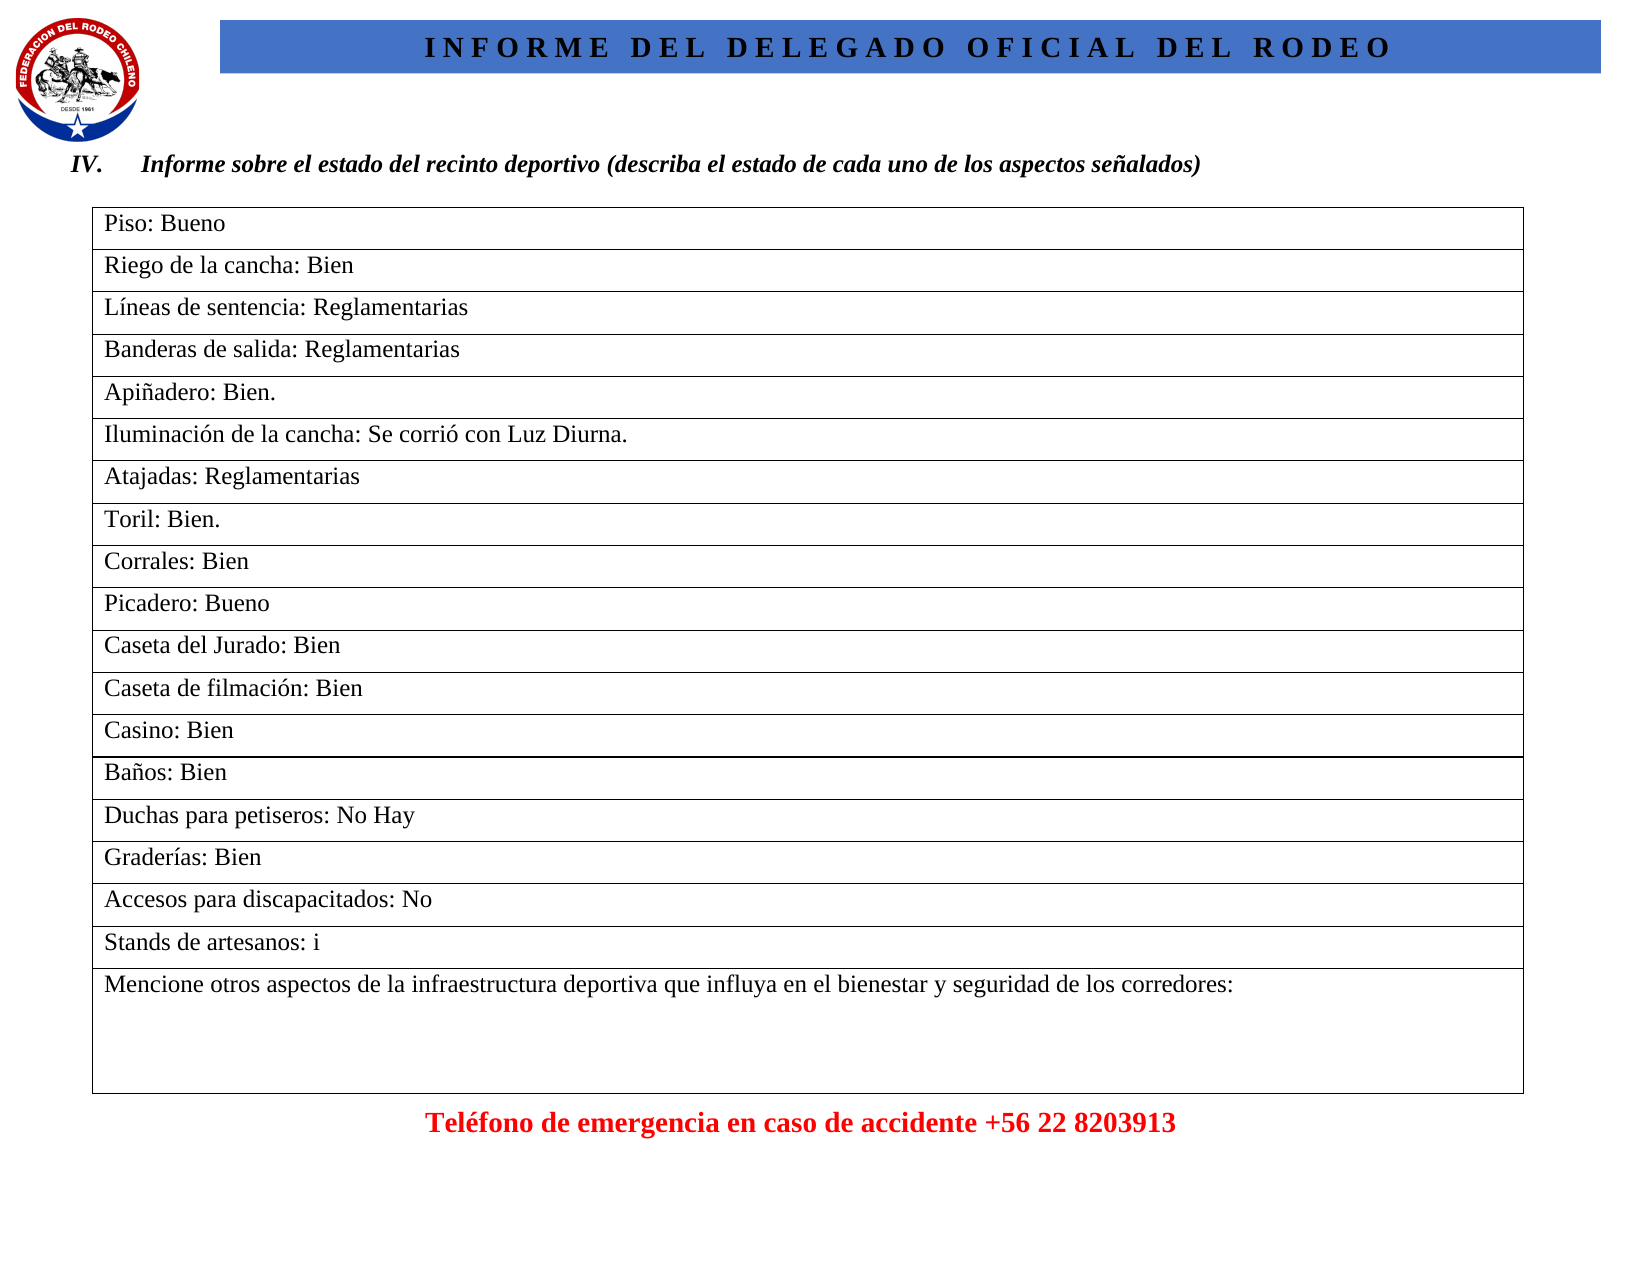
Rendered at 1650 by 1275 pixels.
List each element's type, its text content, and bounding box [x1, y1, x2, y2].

table_cell Riego de la cancha: Bien [93, 250, 1523, 291]
list Informe sobre el estado del recinto deportivo (describa el estado de cada uno de los aspectos señalados) [103, 149, 1329, 178]
table_cell Banderas de salida: Reglamentarias [93, 335, 1523, 376]
table_cell Mencione otros aspectos de la infraestructura deportiva que influya en el bienestar y seguridad de los corredores: [93, 969, 1523, 1093]
table_cell Duchas para petiseros: No Hay [93, 800, 1523, 841]
table_cell Casino: Bien [93, 715, 1523, 756]
table_cell Apiñadero: Bien. [93, 377, 1523, 418]
table_cell Líneas de sentencia: Reglamentarias [93, 292, 1523, 333]
table_cell Toril: Bien. [93, 504, 1523, 545]
table_cell Picadero: Bueno [93, 588, 1523, 629]
table_cell Iluminación de la cancha: Se corrió con Luz Diurna. [93, 419, 1523, 460]
table_cell Stands de artesanos: i [93, 927, 1523, 968]
table_header Piso: Bueno [93, 208, 1523, 249]
table_cell Atajadas: Reglamentarias [93, 461, 1523, 503]
table_cell Baños: Bien [93, 758, 1523, 799]
table_cell Caseta de filmación: Bien [93, 673, 1523, 714]
table_cell Graderías: Bien [93, 842, 1523, 883]
table_cell Corrales: Bien [93, 546, 1523, 587]
table_cell Accesos para discapacitados: No [93, 884, 1523, 926]
table_cell Caseta del Jurado: Bien [93, 631, 1523, 672]
picture [15, 18, 140, 142]
